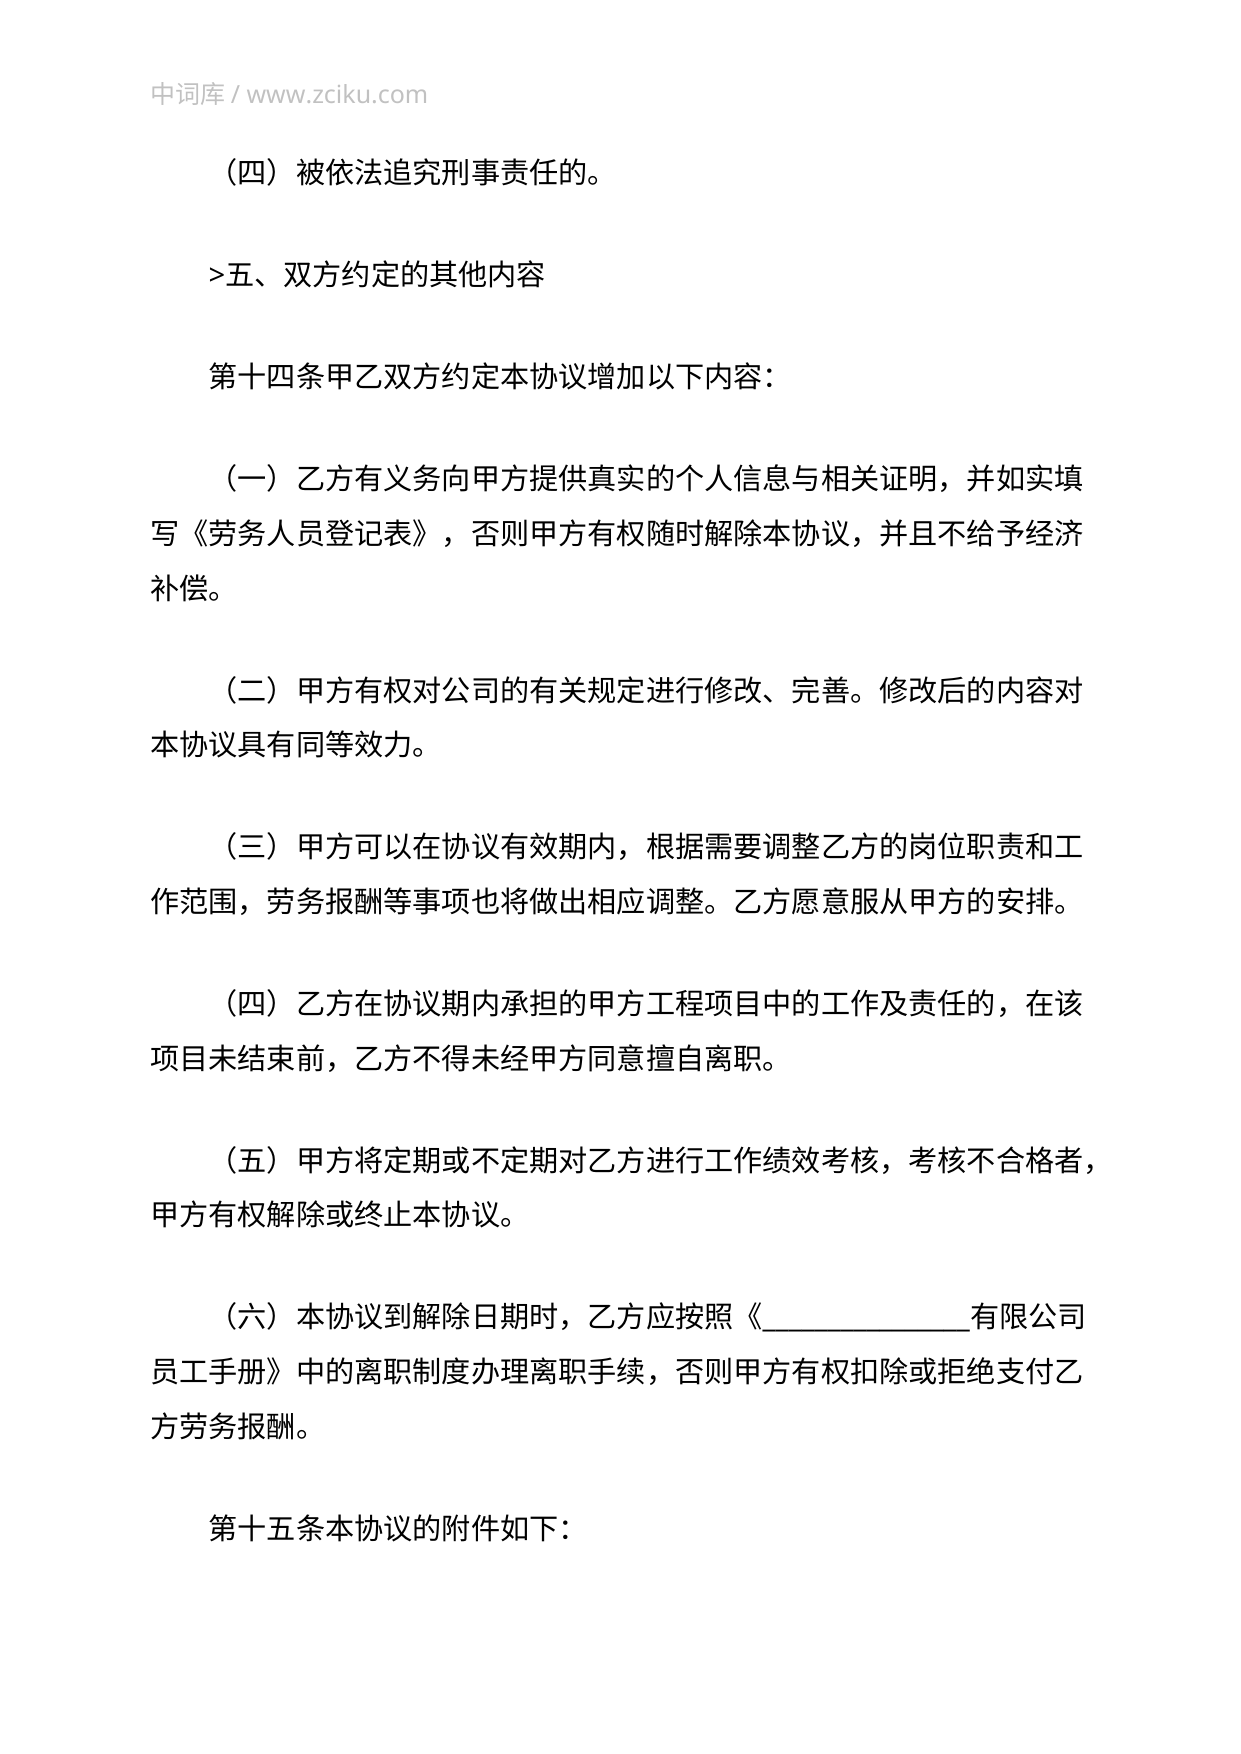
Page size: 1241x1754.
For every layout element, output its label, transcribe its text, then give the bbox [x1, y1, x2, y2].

text （四）被依法追究刑事责任的。 [150, 150, 1090, 192]
text （四）乙方在协议期内承担的甲方工程项目中的工作及责任的，在该项目未结束前，乙方不得未经甲方同意擅自离职。 [150, 980, 1090, 1078]
text （一）乙方有义务向甲方提供真实的个人信息与相关证明，并如实填写《劳务人员登记表》，否则甲方有权随时解除本协议，并且不给予经济补偿。 [150, 456, 1090, 608]
text 第十五条本协议的附件如下： [150, 1505, 1090, 1548]
text >五、双方约定的其他内容 [150, 252, 1090, 294]
text （六）本协议到解除日期时，乙方应按照《________________有限公司员工手册》中的离职制度办理离职手续，否则甲方有权扣除或拒绝支付乙方劳务报酬。 [150, 1294, 1090, 1446]
text 第十四条甲乙双方约定本协议增加以下内容： [150, 354, 1090, 396]
text （二）甲方有权对公司的有关规定进行修改、完善。修改后的内容对本协议具有同等效力。 [150, 667, 1090, 764]
text （五）甲方将定期或不定期对乙方进行工作绩效考核，考核不合格者，甲方有权解除或终止本协议。 [150, 1137, 1090, 1234]
text （三）甲方可以在协议有效期内，根据需要调整乙方的岗位职责和工作范围，劳务报酬等事项也将做出相应调整。乙方愿意服从甲方的安排。 [150, 824, 1090, 921]
